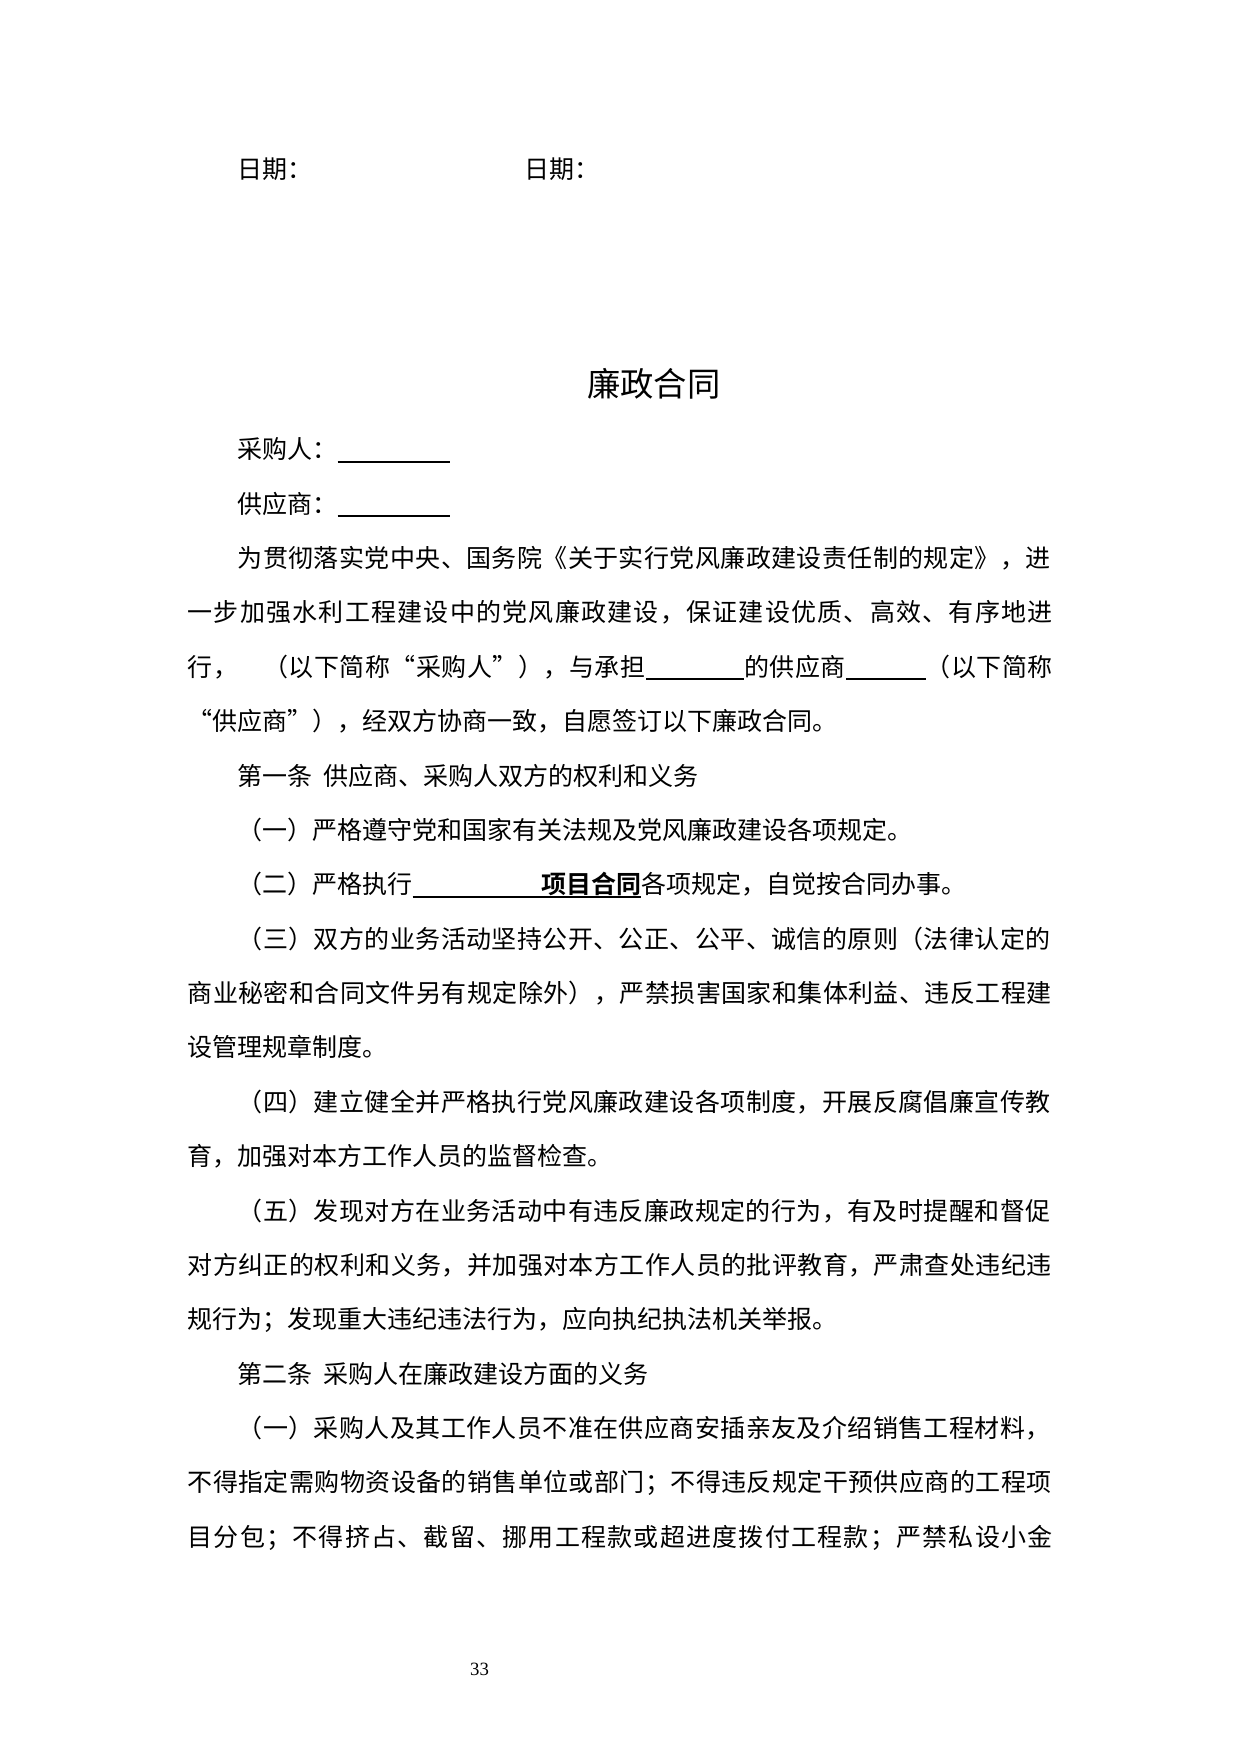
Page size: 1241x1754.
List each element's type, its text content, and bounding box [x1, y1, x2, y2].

text （四）建立健全并严格执行党风廉政建设各项制度，开展反腐倡廉宣传教育，加强对本方工作人员的监督检查。 [187, 1082, 1053, 1173]
text 第一条 供应商、采购人双方的权利和义务 [187, 756, 1053, 792]
text （二）严格执行 项目合同各项规定，自觉按合同办事。 [187, 865, 1053, 901]
text 为贯彻落实党中央、国务院《关于实行党风廉政建设责任制的规定》，进一步加强水利工程建设中的党风廉政建设，保证建设优质、高效、有序地进行， （以下简称“采购人”），与承担 的供应商 （以下简称“供应商”），经双方协商一致，自愿签订以下廉政合同。 [187, 538, 1053, 738]
text （三）双方的业务活动坚持公开、公正、公平、诚信的原则（法律认定的商业秘密和合同文件另有规定除外），严禁损害国家和集体利益、违反工程建设管理规章制度。 [187, 919, 1053, 1064]
text （五）发现对方在业务活动中有违反廉政规定的行为，有及时提醒和督促对方纠正的权利和义务，并加强对本方工作人员的批评教育，严肃查处违纪违规行为；发现重大违纪违法行为，应向执纪执法机关举报。 [187, 1191, 1053, 1336]
text （一）严格遵守党和国家有关法规及党风廉政建设各项规定。 [187, 810, 1053, 847]
text 廉政合同 [187, 357, 1053, 406]
text 日期： 日期： [187, 150, 1053, 186]
text 第二条 采购人在廉政建设方面的义务 [187, 1354, 1053, 1390]
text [187, 1408, 1053, 1553]
text 供应商： [187, 484, 1053, 520]
text 采购人： [187, 430, 1053, 466]
